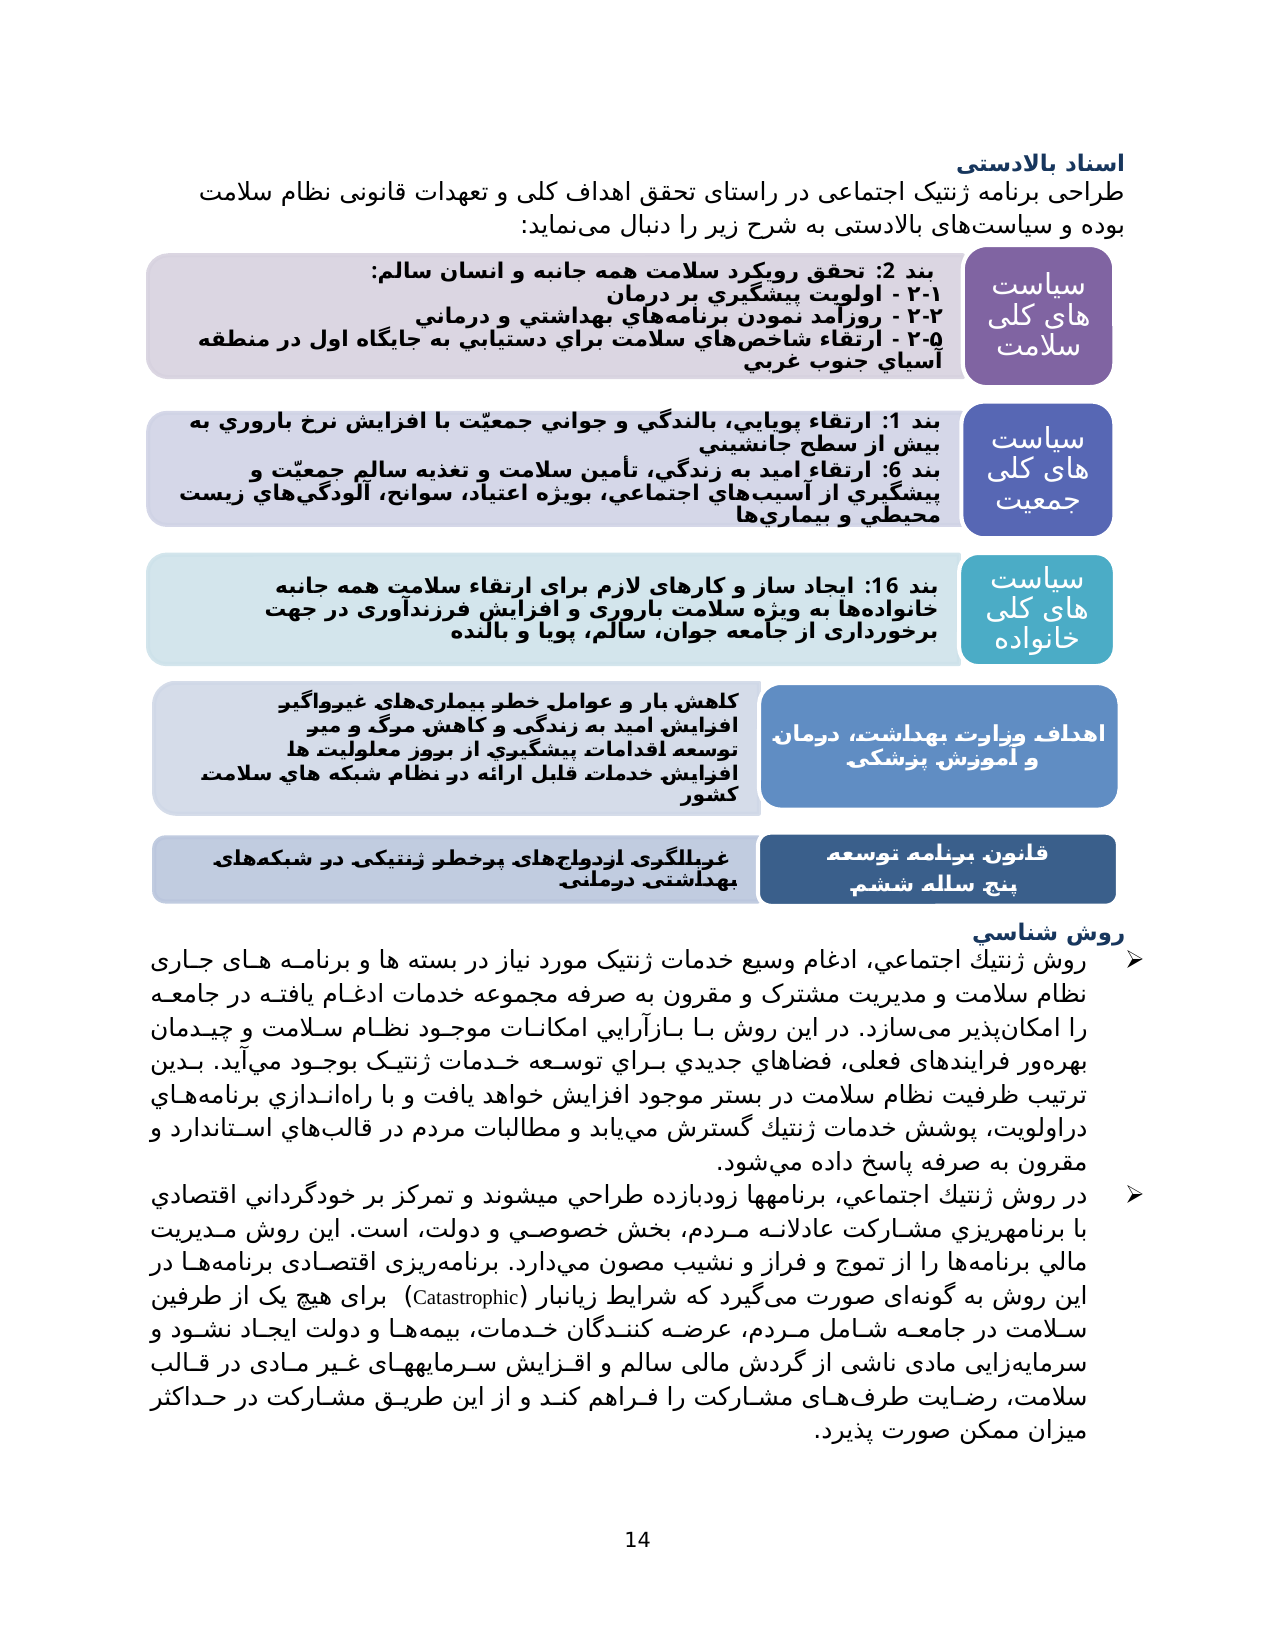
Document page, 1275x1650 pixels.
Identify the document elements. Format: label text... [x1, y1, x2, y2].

list روش ژنتيك اجتماعي، ادغام وسیع خدمات ژنتیک مورد نیاز در بسته ها و برنامه های جاری نظام سلامت و مدیریت مشترک و مقرون به صرفه مجموعه خدمات ادغام یافته در جامعه را امکان‌پذیر می‌سازد. در اين روش با بازآرايي امكانات موجود نظام سلامت و چيدمان بهره‌ور فرایند‌های فعلی، فضاهاي جديدي براي توسعه خدمات ژنتیک بوجود مي‌آيد. بدين ترتيب ظرفيت نظام سلامت در بستر موجود افزايش خواهد يافت و با راه‌اندازي برنامه‌هاي دراولويت، پوشش خدمات ژنتيك گسترش مي‌يابد و مطالبات مردم در قالب‌هاي استاندارد و مقرون به صرفه پاسخ داده مي‌شود. [150, 946, 1125, 1176]
subtitle روش شناسي [150, 919, 1125, 946]
subtitle اسناد بالادستی [150, 150, 1125, 177]
text طراحی برنامه ژنتیک اجتماعی در راستای تحقق اهداف کلی و تعهدات قانونی نظام سلامت بوده و سیاست‌های بالادستی به شرح زیر را دنبال می‌نماید: [150, 177, 1125, 239]
list در روش ژنتيك اجتماعي، برنامهها زودبازده طراحي ميشوند و تمرکز بر خودگرداني اقتصادي با برنامهريزي مشاركت عادلانه مردم، بخش خصوصي و دولت، است. اين روش مديريت مالي برنامه‌ها را از تموج و فراز و نشيب مصون مي‌دارد. برنامه‌ریزی اقتصادی برنامه‌ها در این روش به گونه‌ای صورت می‌گیرد که شرایط زیانبار (Catastrophic) برای هیچ یک از طرفین سلامت در جامعه شامل مردم، عرضه کنندگان خدمات، بیمه‌ها و دولت ایجاد نشود و سرمایه‌زایی مادی ناشی از گردش مالی سالم و اقزایش سرمایههای غیر مادی در قالب سلامت، رضایت طرف‌های مشارکت را فراهم کند و از این طریق مشارکت در حداکثر میزان ممکن صورت پذیرد. [150, 1181, 1125, 1444]
